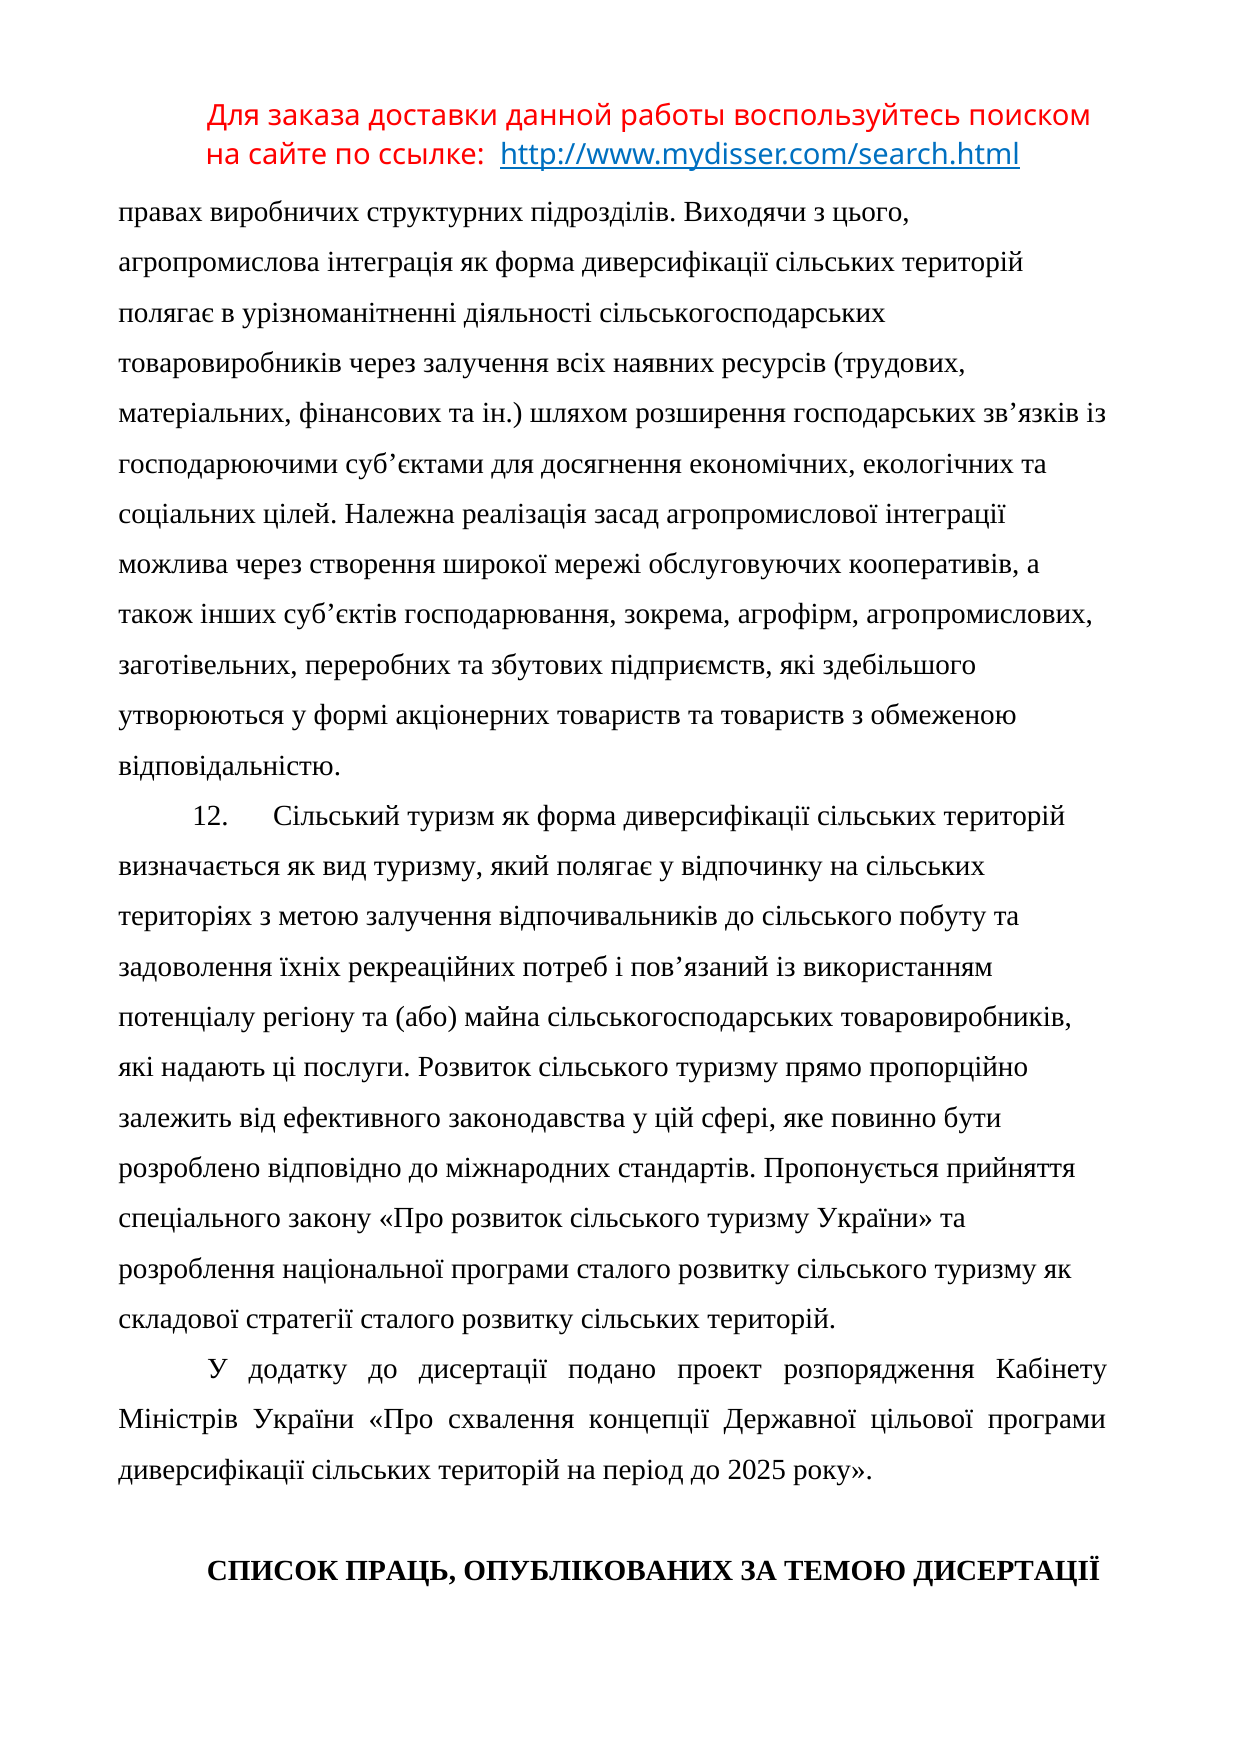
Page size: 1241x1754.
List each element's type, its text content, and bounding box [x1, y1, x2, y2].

list Сільський туризм як форма диверсифікації сільських територій визначається як вид туризму, який полягає у відпочинку на сільських територіях з метою залучення відпочивальників до сільського побуту та задоволення їхніх рекреаційних потреб і пов’язаний із використанням потенціалу регіону та (або) майна сільськогосподарських товаровиробників, які надають ці послуги. Розвиток сільського туризму прямо пропорційно залежить від ефективного законодавства у цій сфері, яке повинно бути розроблено відповідно до міжнародних стандартів. Пропонується прийняття спеціального закону «Про розвиток сільського туризму України» та розроблення національної програми сталого розвитку сільського туризму як складової стратегії сталого розвитку сільських територій. [118, 798, 1107, 1334]
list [118, 194, 1107, 781]
text СПИСОК ПРАЦЬ, ОПУБЛІКОВАНИХ ЗА ТЕМОЮ ДИСЕРТАЦІЇ [200, 1553, 1107, 1586]
text У додатку до дисертації подано проект розпорядження Кабінету Міністрів України «Про схвалення концепції Державної цільової програми диверсифікації сільських територій на період до 2025 року». [118, 1351, 1107, 1486]
